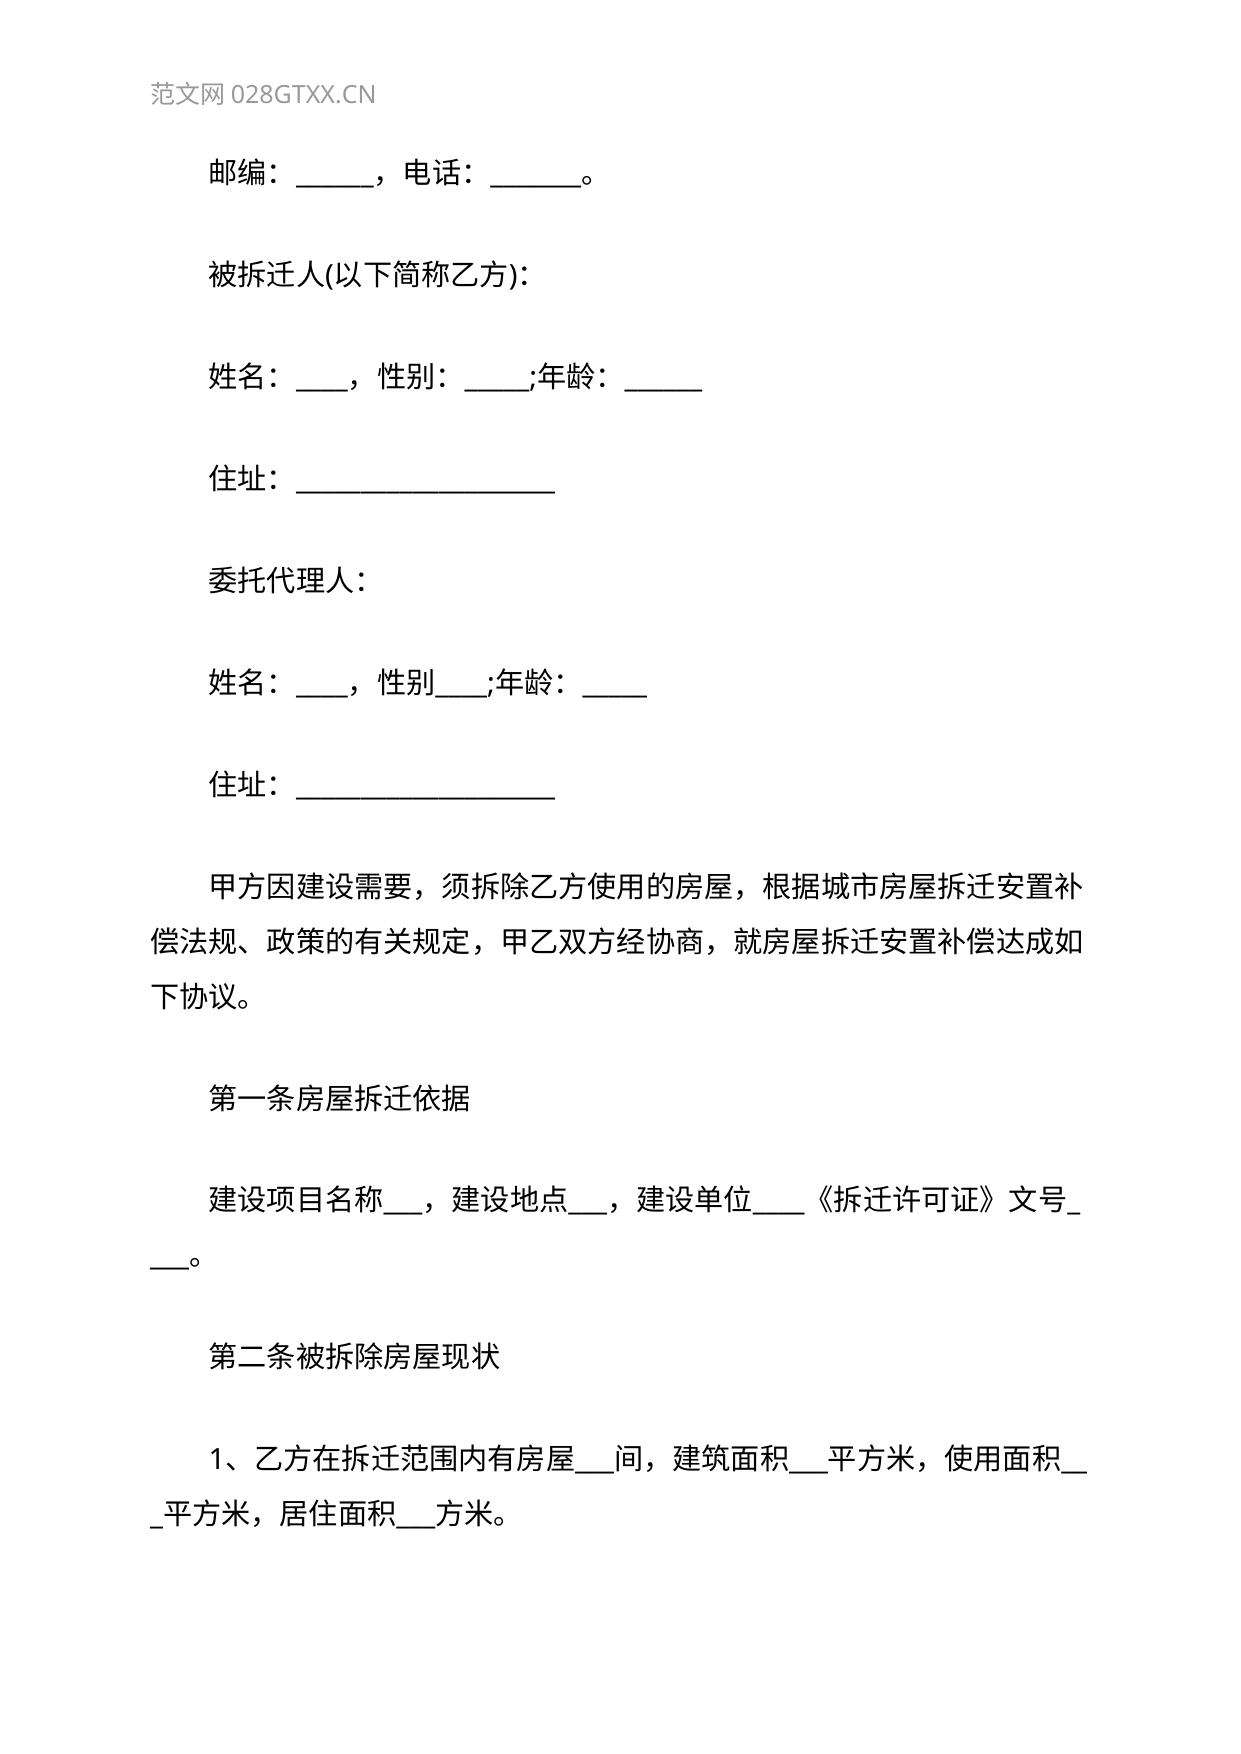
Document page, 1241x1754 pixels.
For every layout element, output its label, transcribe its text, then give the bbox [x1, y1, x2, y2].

text 第一条房屋拆迁依据 [150, 1075, 1090, 1117]
text 被拆迁人(以下简称乙方)： [150, 252, 1090, 294]
text 建设项目名称___，建设地点___，建设单位____《拆迁许可证》文号____。 [150, 1177, 1090, 1274]
text 邮编：______，电话：_______。 [150, 150, 1090, 192]
text 住址：____________________ [150, 762, 1090, 804]
text 1、乙方在拆迁范围内有房屋___间，建筑面积___平方米，使用面积___平方米，居住面积___方米。 [150, 1436, 1090, 1533]
text 第二条被拆除房屋现状 [150, 1334, 1090, 1376]
text 甲方因建设需要，须拆除乙方使用的房屋，根据城市房屋拆迁安置补偿法规、政策的有关规定，甲乙双方经协商，就房屋拆迁安置补偿达成如下协议。 [150, 864, 1090, 1016]
text 姓名：____，性别：_____;年龄：______ [150, 354, 1090, 396]
text 委托代理人： [150, 558, 1090, 600]
text 姓名：____，性别____;年龄：_____ [150, 660, 1090, 702]
text 住址：____________________ [150, 456, 1090, 498]
